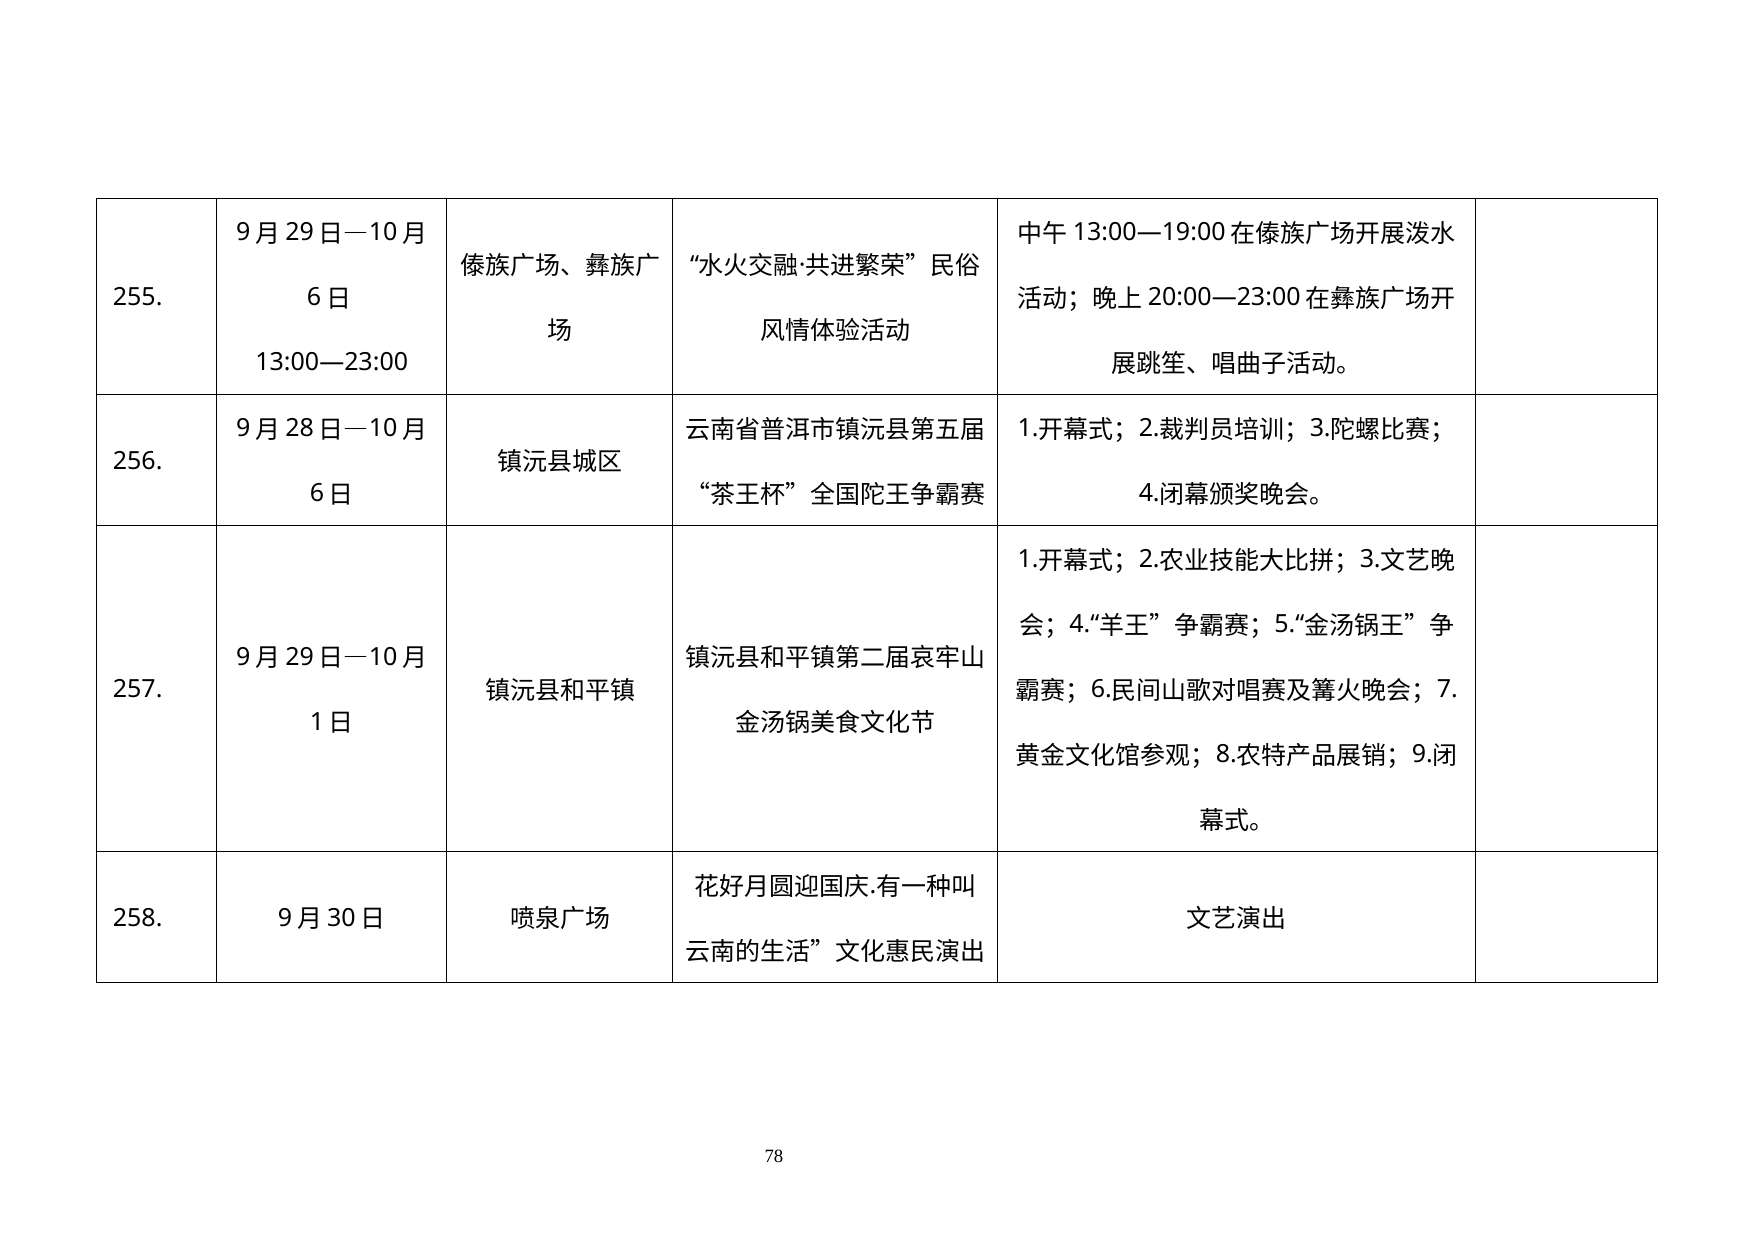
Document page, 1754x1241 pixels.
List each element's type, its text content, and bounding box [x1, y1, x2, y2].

table_cell 9月29日—10月1日 [217, 526, 446, 851]
table_cell “水火交融·共进繁荣”民俗风情体验活动 [673, 199, 997, 394]
table_cell 1.开幕式；2.农业技能大比拼；3.文艺晚会；4.“羊王”争霸赛；5.“金汤锅王”争霸赛；6.民间山歌对唱赛及篝火晚会；7.黄金文化馆参观；8.农特产品展销；9.闭幕式。 [998, 526, 1475, 851]
table_cell [1476, 395, 1657, 525]
table_cell 花好月圆迎国庆.有一种叫云南的生活”文化惠民演出 [673, 852, 997, 982]
table_cell 镇沅县和平镇第二届哀牢山金汤锅美食文化节 [673, 526, 997, 851]
table_cell [97, 199, 216, 394]
table_cell 中午13:00—19:00在傣族广场开展泼水活动；晚上20:00—23:00在彝族广场开展跳笙、唱曲子活动。 [998, 199, 1475, 394]
table_cell 9月30日 [217, 852, 446, 982]
table_cell [97, 852, 216, 982]
table_cell [1476, 526, 1657, 851]
table_cell 镇沅县城区 [447, 395, 672, 525]
table_cell [1476, 852, 1657, 982]
table_cell [97, 526, 216, 851]
table_cell 云南省普洱市镇沅县第五届“茶王杯”全国陀王争霸赛 [673, 395, 997, 525]
table_cell [1476, 199, 1657, 394]
table_cell 喷泉广场 [447, 852, 672, 982]
table_cell 1.开幕式；2.裁判员培训；3.陀螺比赛；4.闭幕颁奖晚会。 [998, 395, 1475, 525]
table_cell 镇沅县和平镇 [447, 526, 672, 851]
table_cell 9月28日—10月6日 [217, 395, 446, 525]
table_cell 9月29日—10月6日 13:00—23:00 [217, 199, 446, 394]
table_cell [97, 395, 216, 525]
table_cell 文艺演出 [998, 852, 1475, 982]
table_cell 傣族广场、彝族广场 [447, 199, 672, 394]
